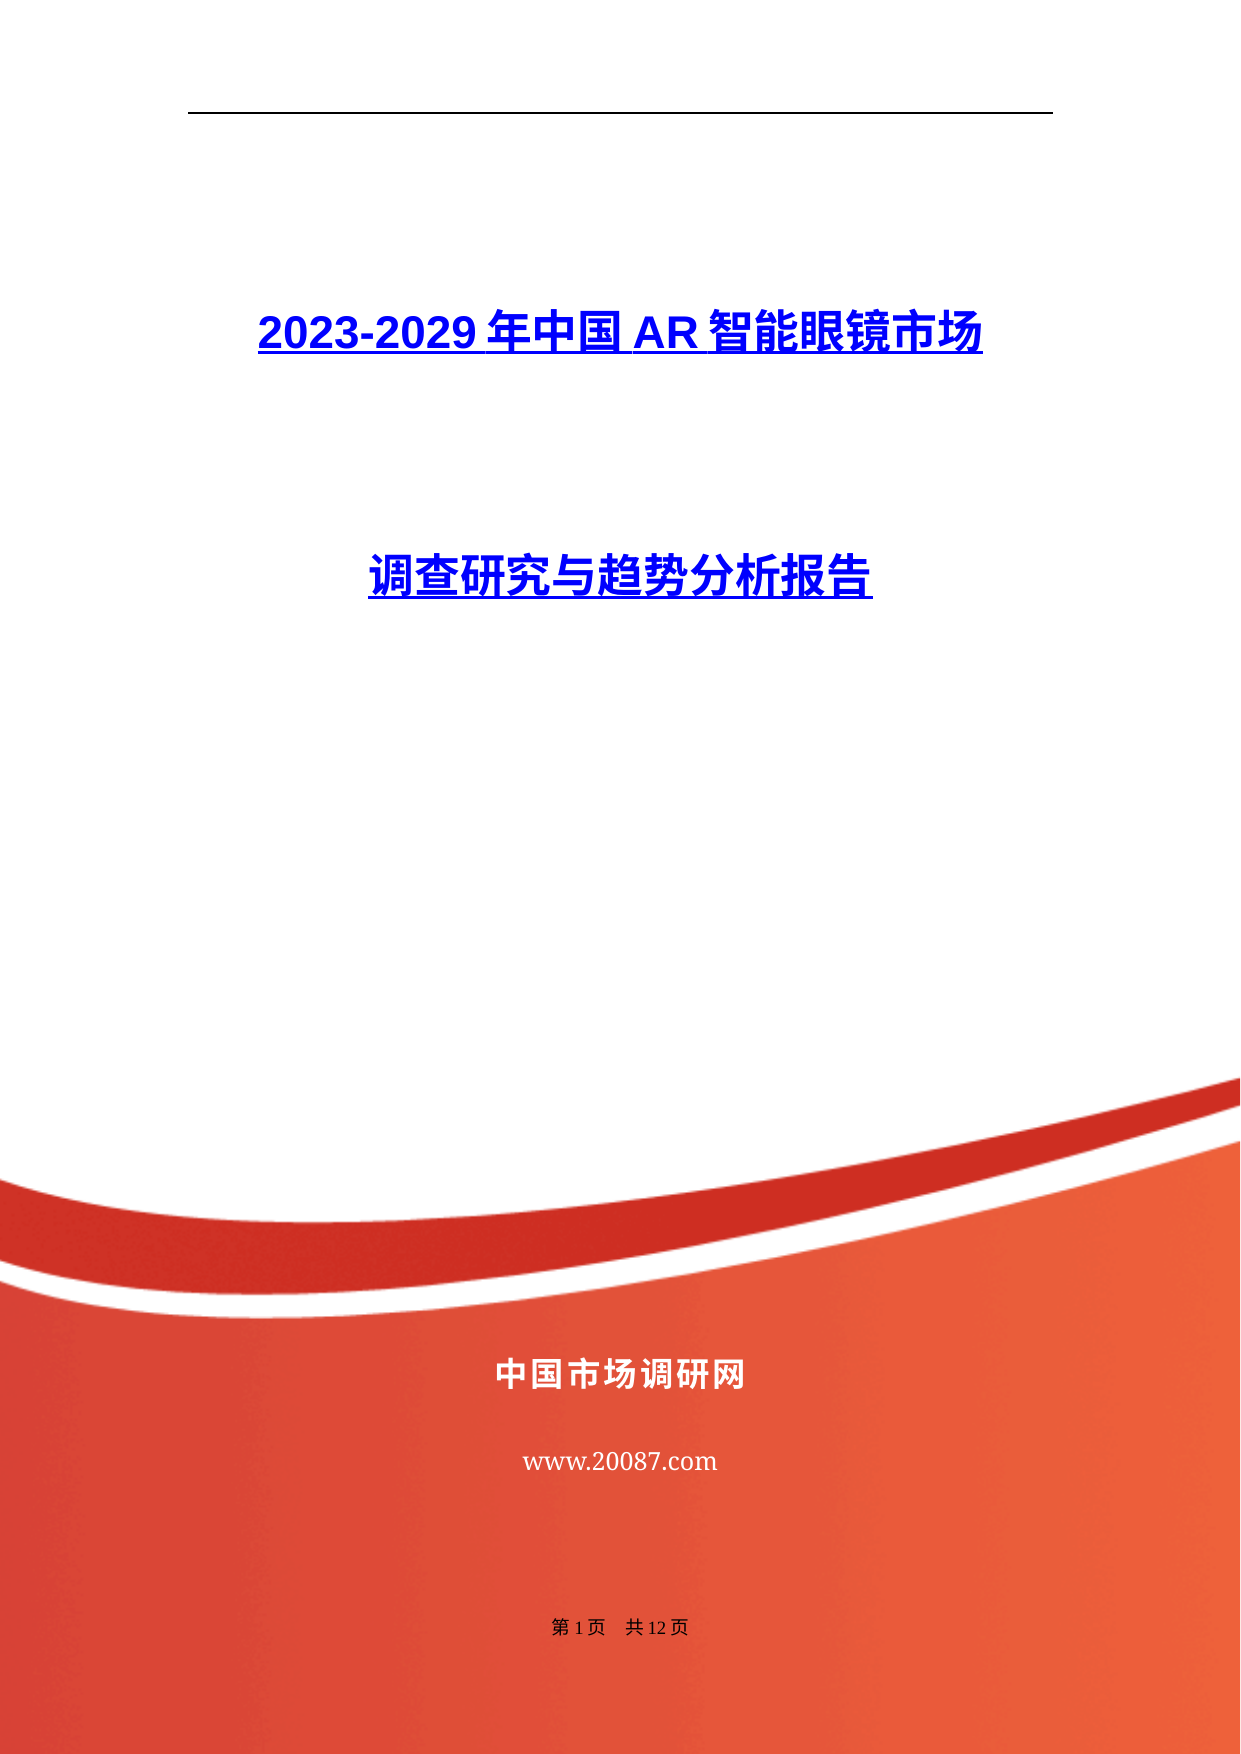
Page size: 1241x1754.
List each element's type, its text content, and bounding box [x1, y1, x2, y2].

table_header 2023-2029年中国AR智能眼镜市场调查研究与趋势分析报告 [188, 207, 1053, 773]
subtitle 中国市场调研网 [187, 1339, 1053, 1404]
picture [0, 1006, 1241, 1754]
text www.20087.com [187, 1428, 1053, 1493]
